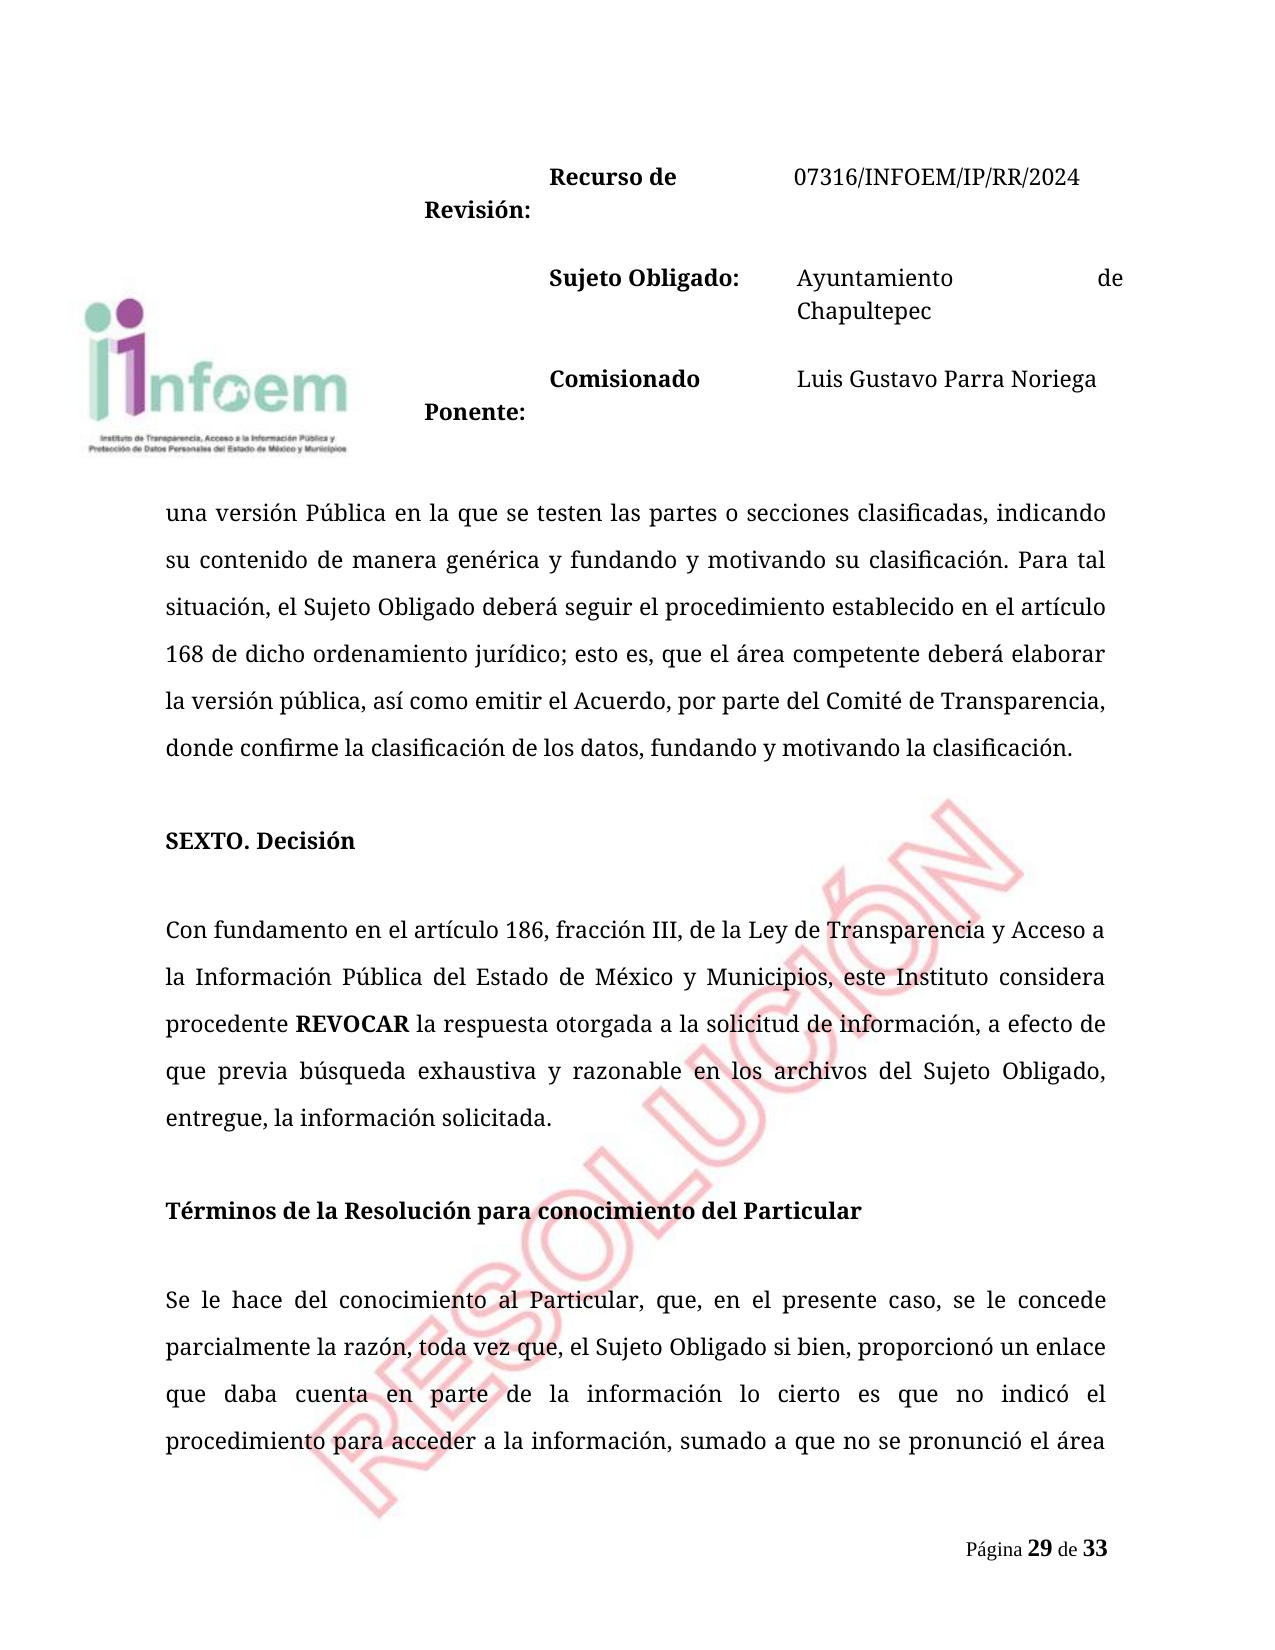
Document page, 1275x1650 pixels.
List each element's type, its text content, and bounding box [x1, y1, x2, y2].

text Con fundamento en el artículo 186, fracción III, de la Ley de Transparencia y Acceso a la Información Pública del Estado de México y Municipios, este Instituto considera procedente REVOCAR la respuesta otorgada a la solicitud de información, a efecto de que previa búsqueda exhaustiva y razonable en los archivos del Sujeto Obligado, entregue, la información solicitada. [165, 914, 1107, 1133]
text No pasa desapercibido para este Instituto que los documentos que den cuenta de lo solicitado, pudieran contener datos o información clasificada; al respecto, conforme al artículo 3°, fracción XLV, relacionado con el 137, ambos de la Ley de Transparencia y Acceso a la Información Pública del Estado de México y Municipios, cuando un documento contenga información pública y reservada o confidencial, la Unidad de Transparencia para efectos de atender al requerimiento informativo, deberá elaborar una versión Pública en la que se testen las partes o secciones clasificadas, indicando su contenido de manera genérica y fundando y motivando su clasificación. Para tal situación, el Sujeto Obligado deberá seguir el procedimiento establecido en el artículo 168 de dicho ordenamiento jurídico; esto es, que el área competente deberá elaborar la versión pública, así como emitir el Acuerdo, por parte del Comité de Transparencia, donde confirme la clasificación de los datos, fundando y motivando la clasificación. [165, 497, 1107, 763]
text SEXTO. Decisión [165, 825, 1107, 856]
text Términos de la Resolución para conocimiento del Particular [165, 1195, 1107, 1227]
picture [0, 233, 1275, 1650]
text Se le hace del conocimiento al Particular, que, en el presente caso, se le concede parcialmente la razón, toda vez que, el Sujeto Obligado si bien, proporcionó un enlace que daba cuenta en parte de la información lo cierto es que no indicó el procedimiento para acceder a la información, sumado a que no se pronunció el área competente, por lo que deberá proporcionar la información peticionada. Finalmente, la labor de este Instituto es apoyar a la población a acceder a la información pública y garantizar la protección de los datos personales. [165, 1284, 1107, 1456]
